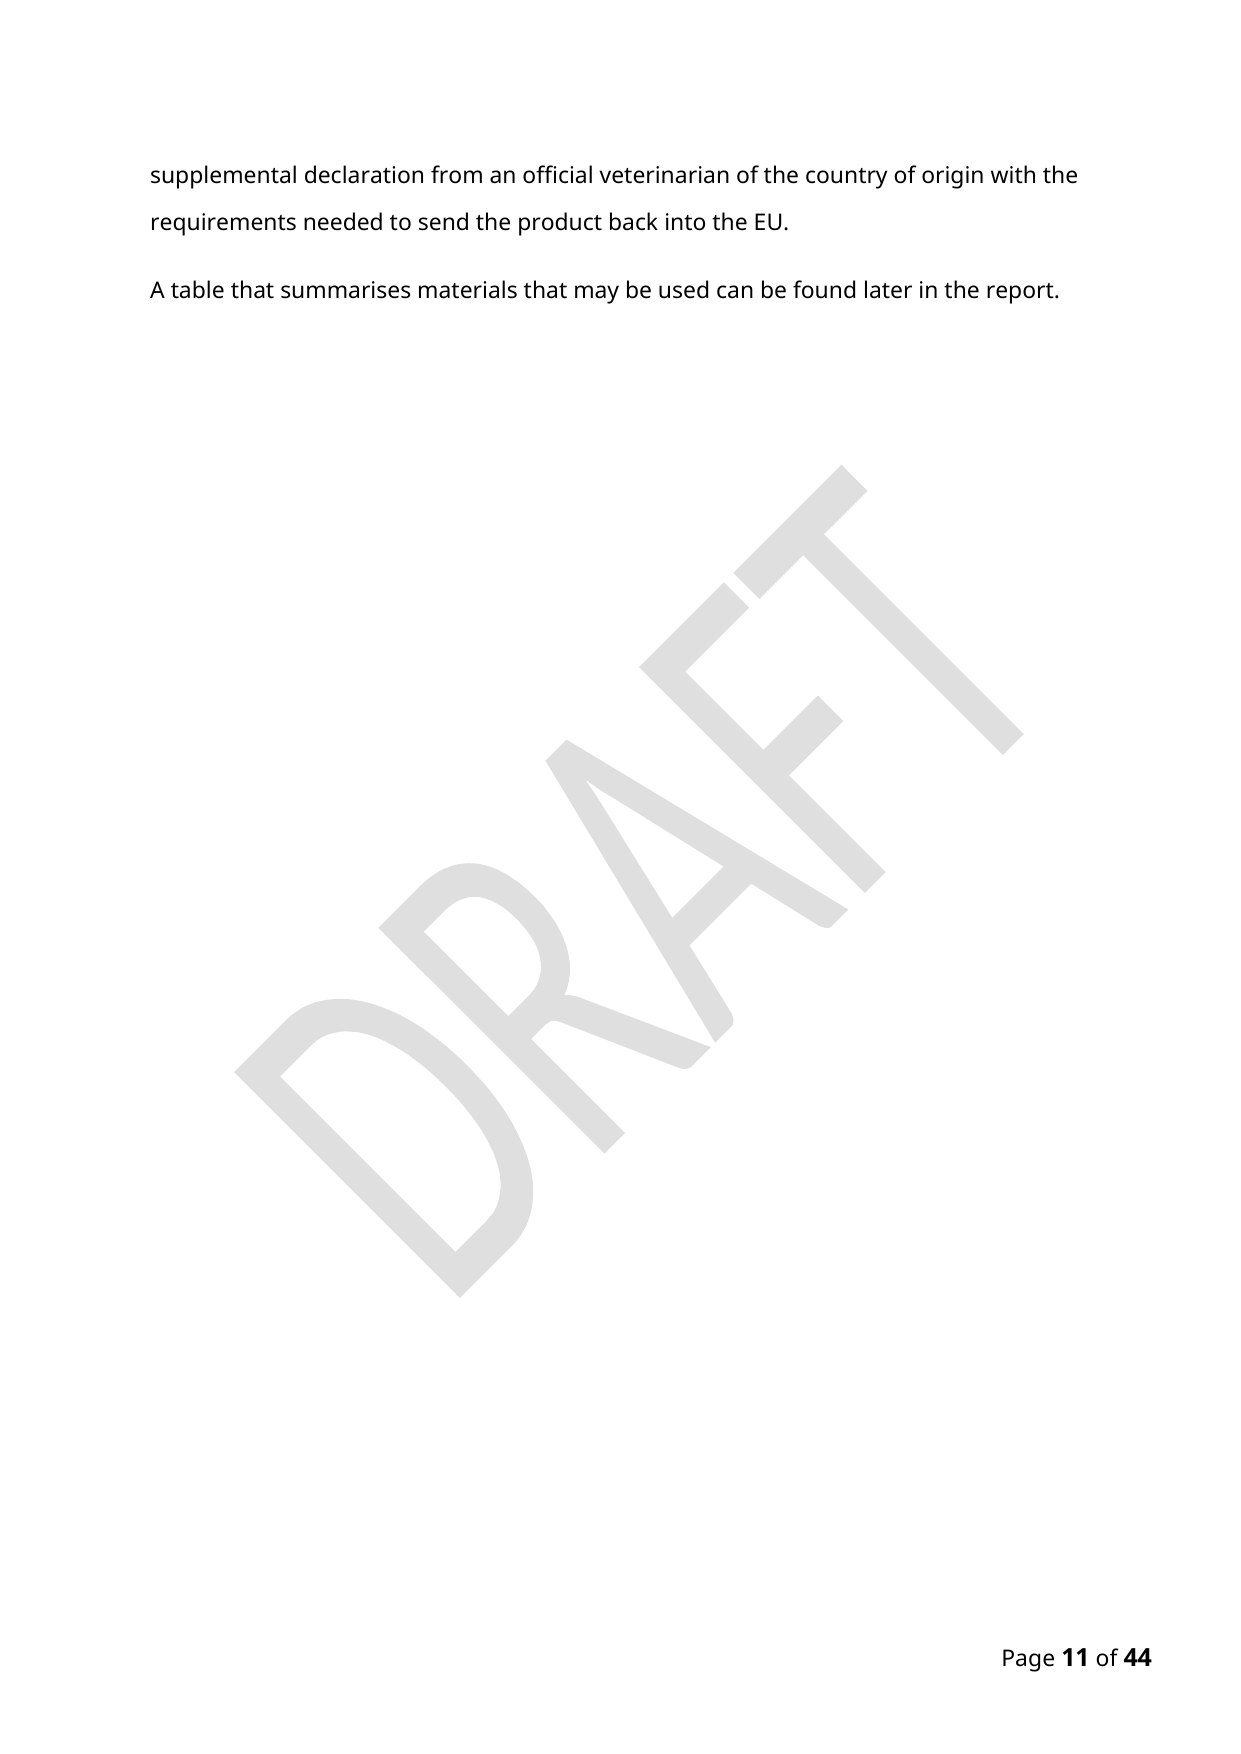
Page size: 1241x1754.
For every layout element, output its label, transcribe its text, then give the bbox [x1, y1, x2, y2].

text A table that summarises materials that may be used can be found later in the report. [150, 273, 1152, 305]
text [150, 159, 1152, 237]
